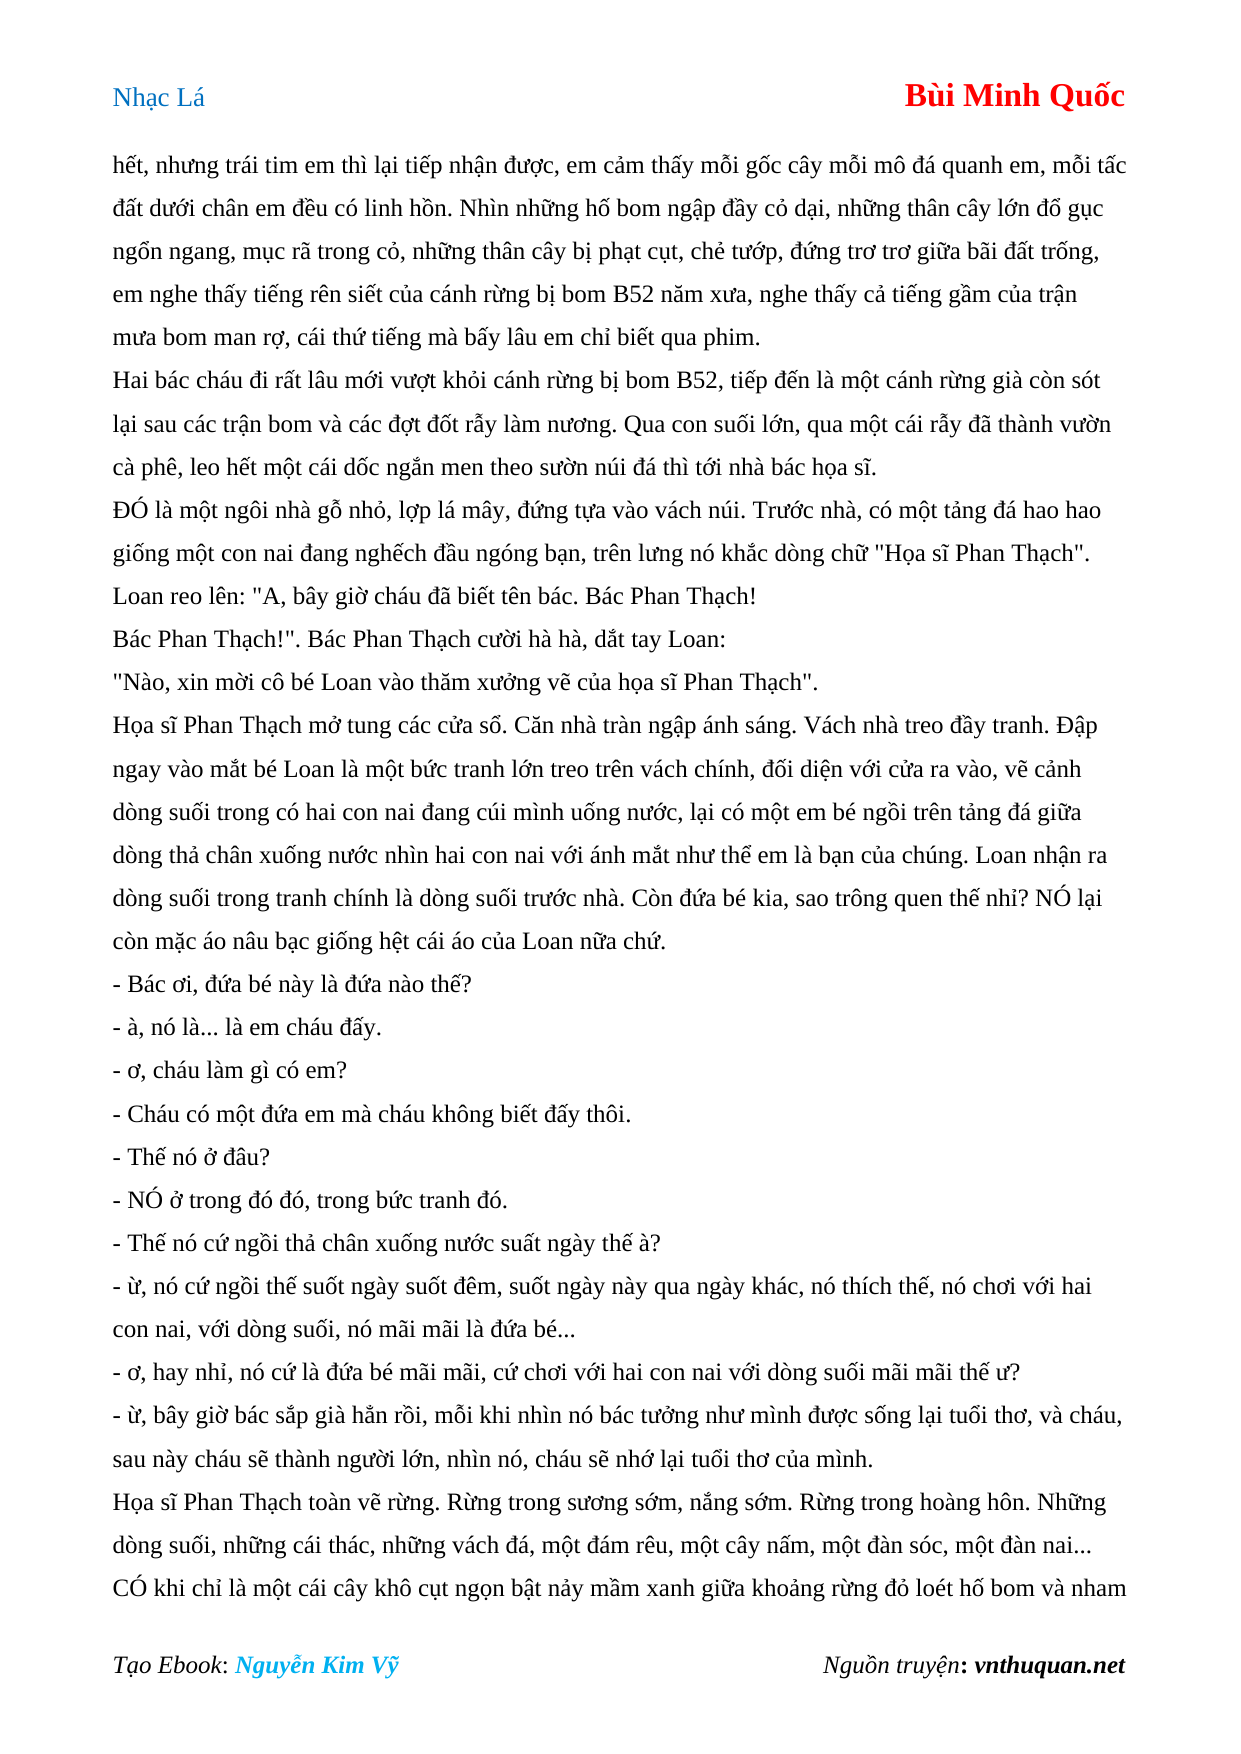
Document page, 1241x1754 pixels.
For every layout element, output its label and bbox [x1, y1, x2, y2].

text [112, 150, 1128, 1602]
